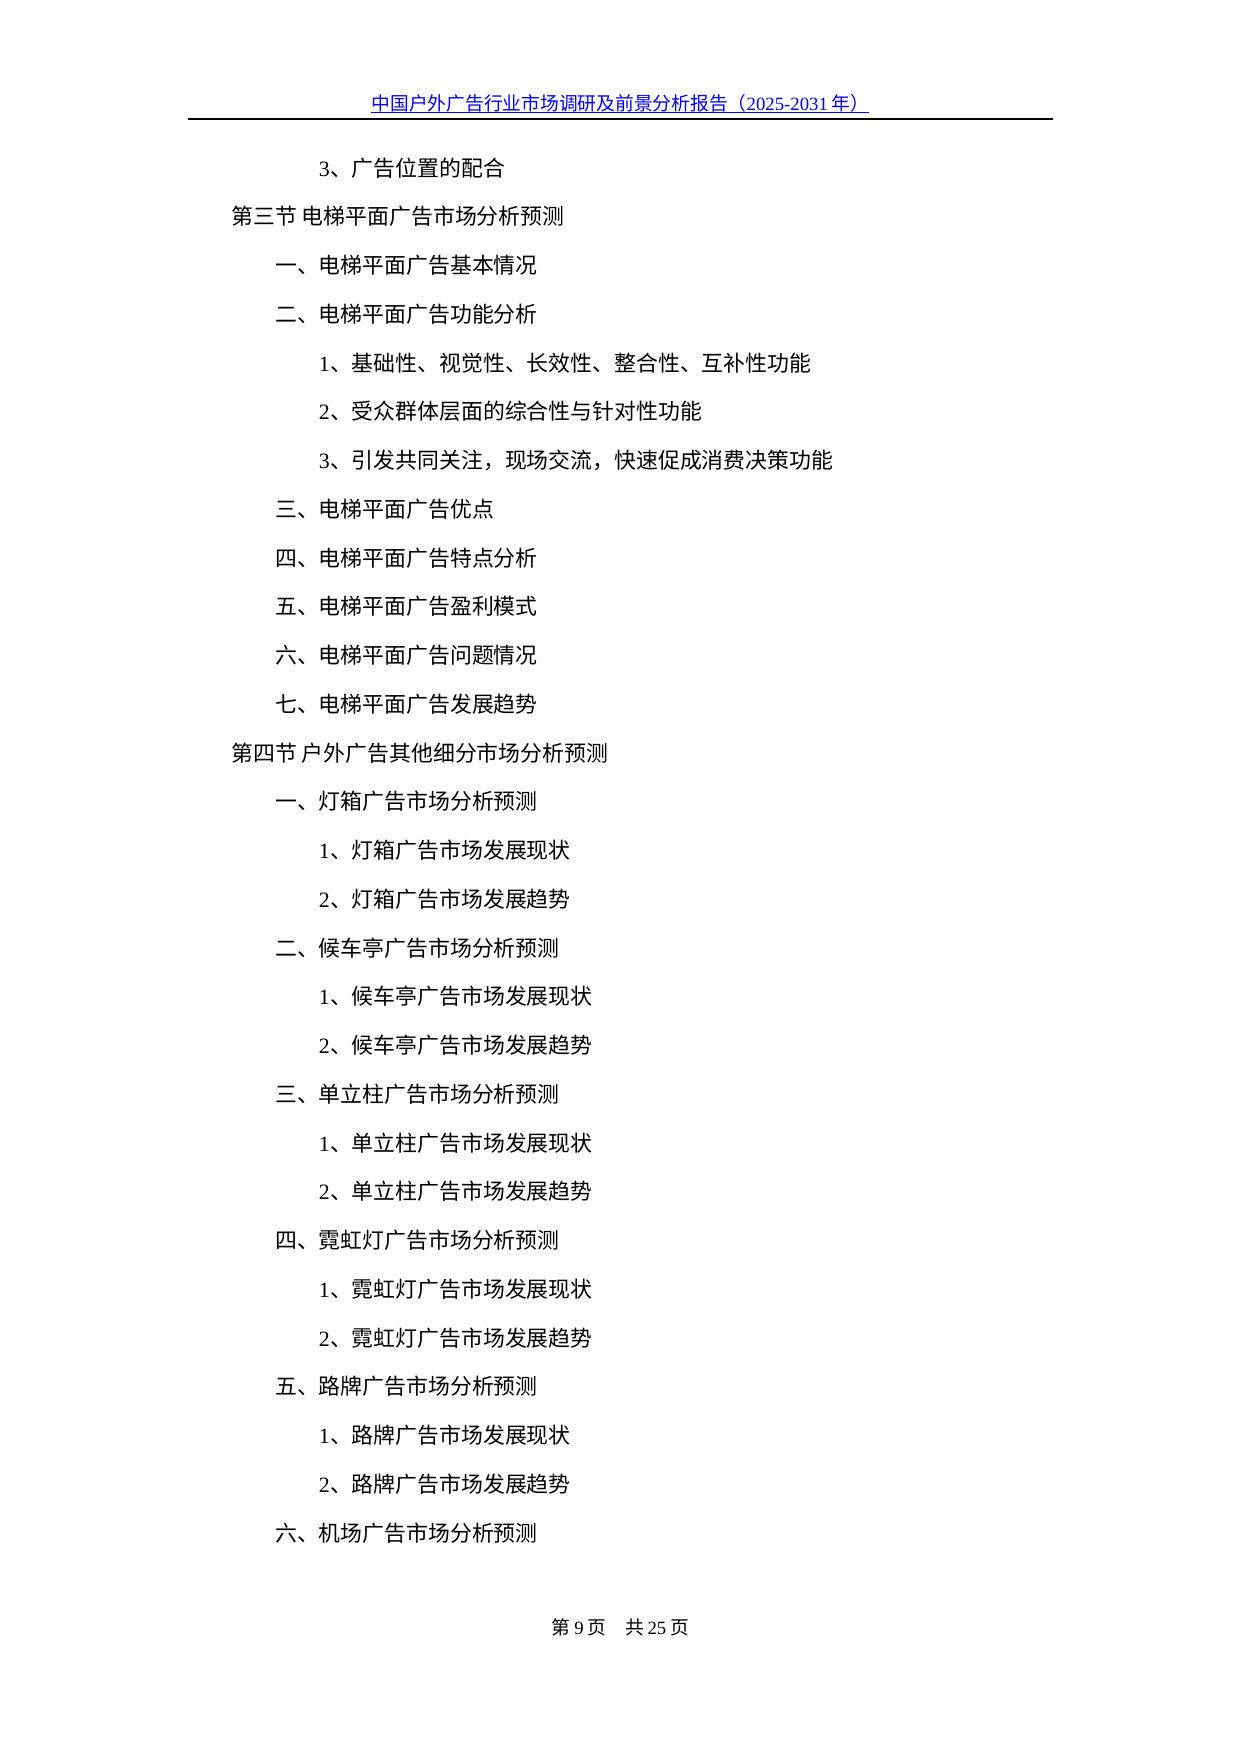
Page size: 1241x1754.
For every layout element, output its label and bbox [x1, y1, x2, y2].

text [187, 150, 1053, 1548]
